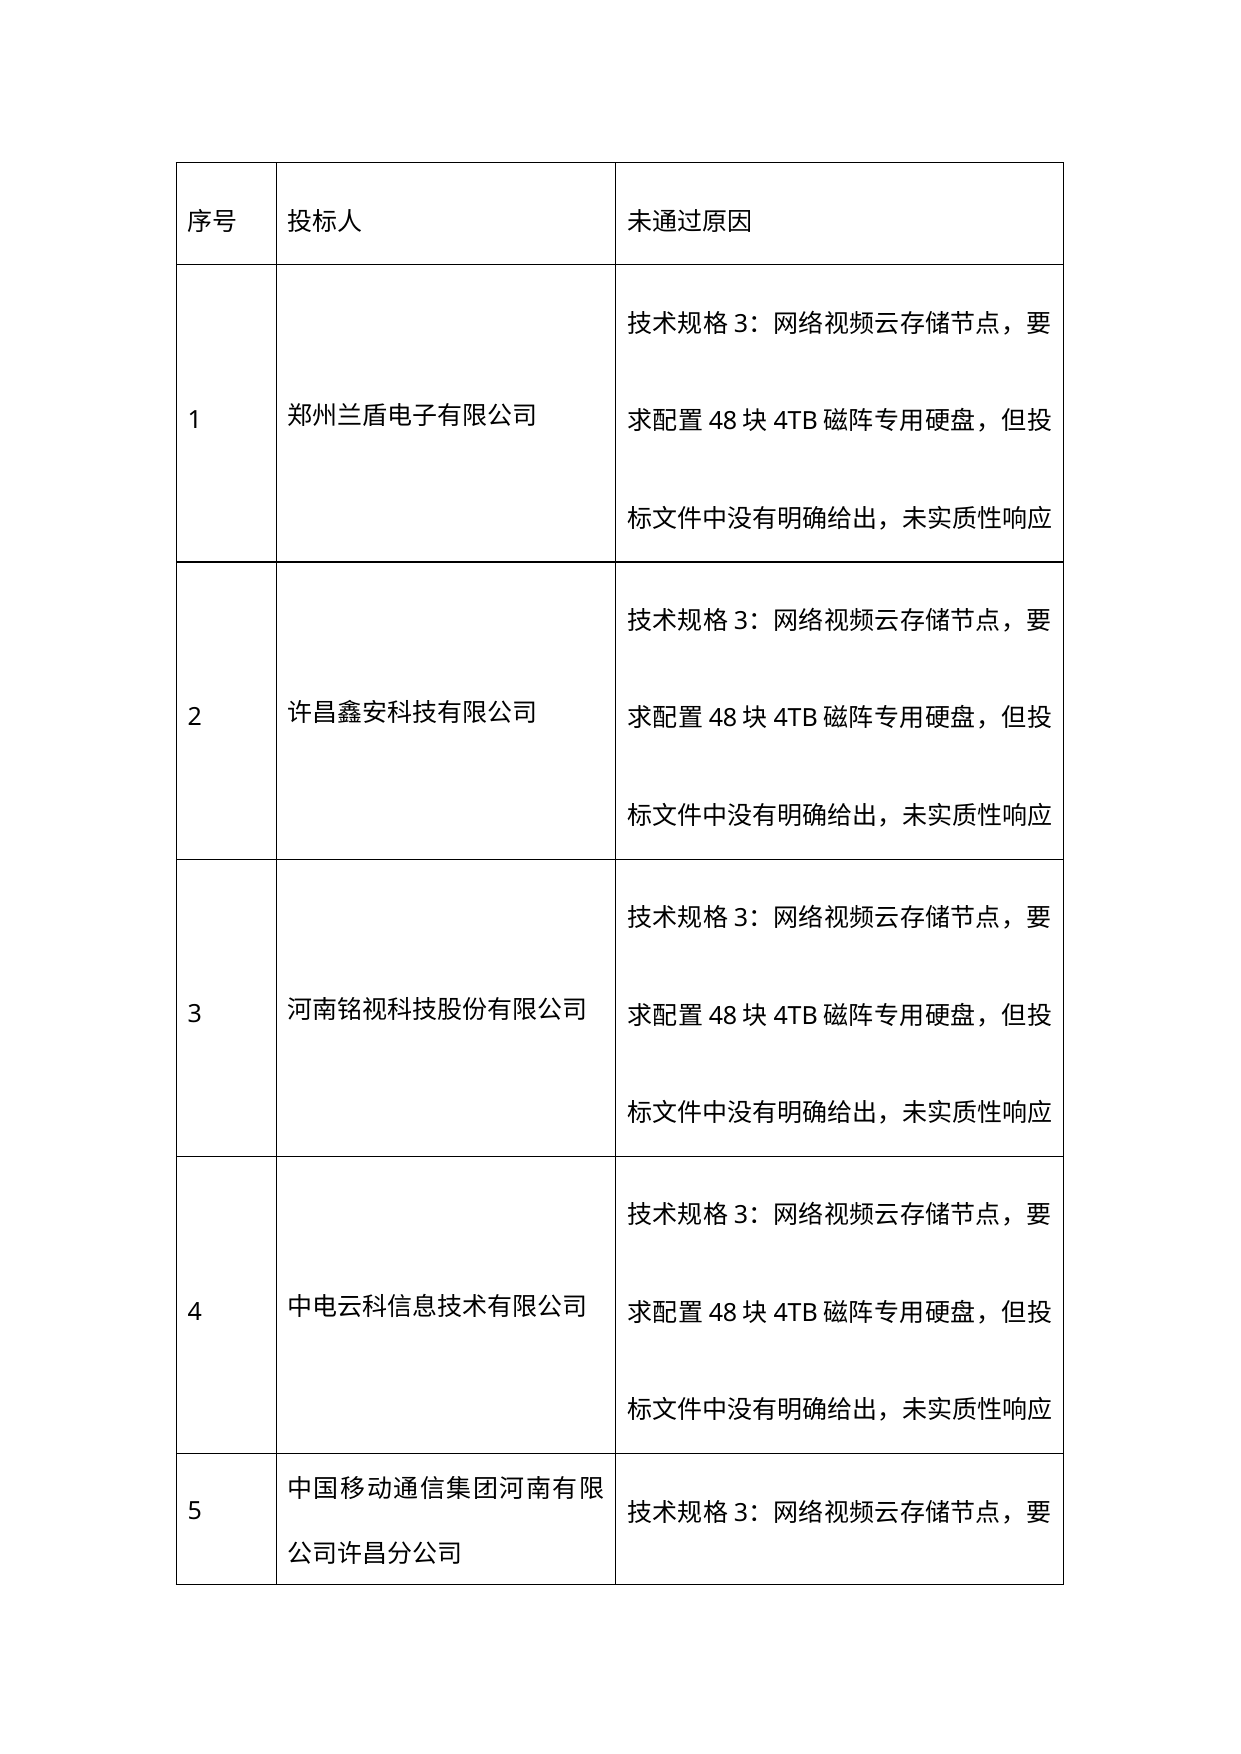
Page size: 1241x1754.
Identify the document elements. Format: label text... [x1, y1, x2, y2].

table_header 序号 [177, 163, 276, 264]
table_cell 技术规格3：网络视频云存储节点，要求配置48块4TB磁阵专用硬盘，但投标文件中没有明确给出，未实质性响应 [616, 265, 1063, 561]
table_cell 2 [177, 563, 276, 858]
table_cell 3 [177, 860, 276, 1156]
table_cell 4 [177, 1157, 276, 1453]
table_cell 技术规格3：网络视频云存储节点，要求配置48块4TB磁阵专用硬盘，但投标文件中没有明确给出，未实质性响应 [616, 860, 1063, 1156]
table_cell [616, 1454, 1063, 1584]
table_cell 技术规格3：网络视频云存储节点，要求配置48块4TB磁阵专用硬盘，但投标文件中没有明确给出，未实质性响应 [616, 563, 1063, 858]
table_cell 5 [177, 1454, 276, 1584]
table_cell 河南铭视科技股份有限公司 [277, 860, 615, 1156]
table_header 未通过原因 [616, 163, 1063, 264]
table_cell 许昌鑫安科技有限公司 [277, 563, 615, 858]
table_header 投标人 [277, 163, 615, 264]
table_cell 郑州兰盾电子有限公司 [277, 265, 615, 561]
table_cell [616, 1157, 1063, 1453]
table_cell 中国移动通信集团河南有限公司许昌分公司 [277, 1454, 615, 1584]
table_cell 1 [177, 265, 276, 561]
table_cell 中电云科信息技术有限公司 [277, 1157, 615, 1453]
